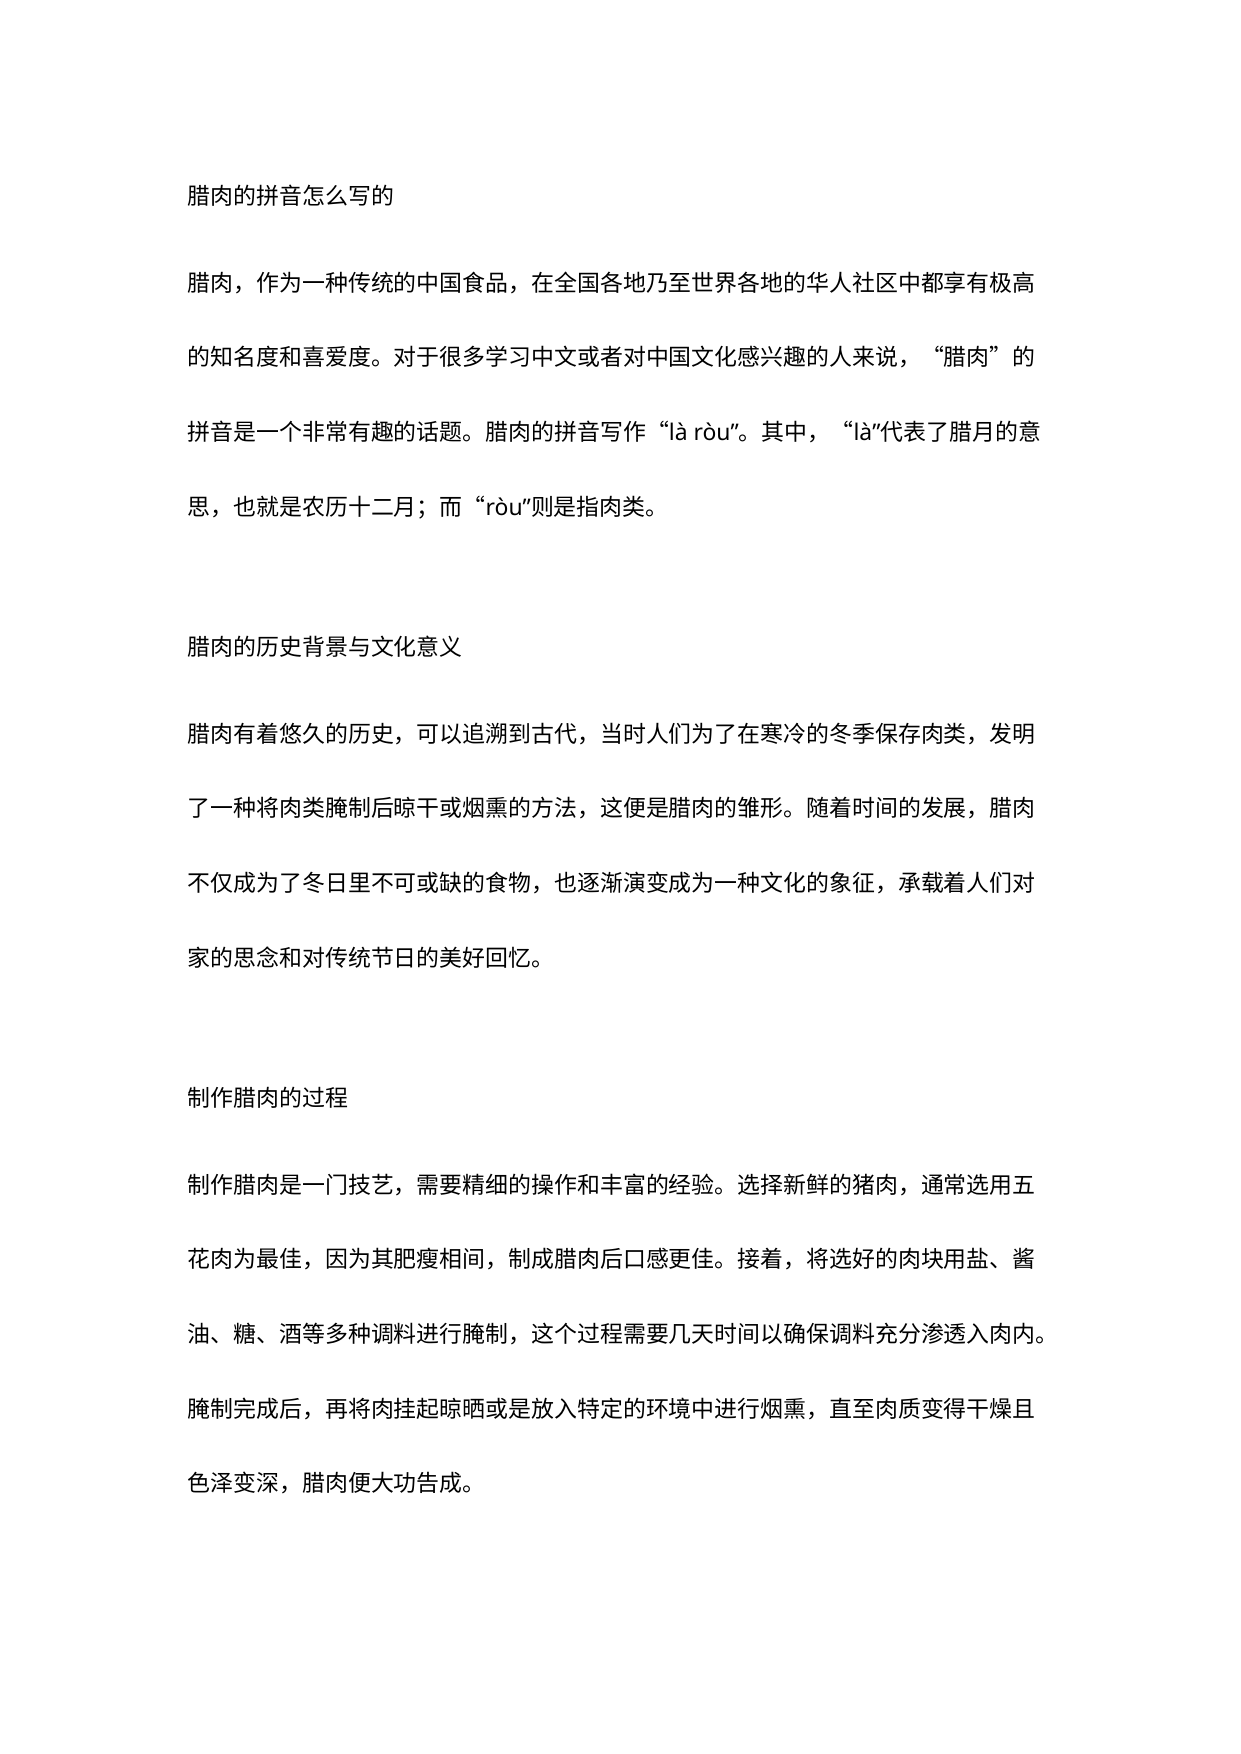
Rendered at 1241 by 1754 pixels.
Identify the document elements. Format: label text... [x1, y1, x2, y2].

text 制作腊肉的过程 [187, 1064, 1053, 1129]
text 腊肉有着悠久的历史，可以追溯到古代，当时人们为了在寒冷的冬季保存肉类，发明了一种将肉类腌制后晾干或烟熏的方法，这便是腊肉的雏形。随着时间的发展，腊肉不仅成为了冬日里不可或缺的食物，也逐渐演变成为一种文化的象征，承载着人们对家的思念和对传统节日的美好回忆。 [187, 700, 1053, 989]
text 腊肉的历史背景与文化意义 [187, 613, 1053, 678]
text 腊肉，作为一种传统的中国食品，在全国各地乃至世界各地的华人社区中都享有极高的知名度和喜爱度。对于很多学习中文或者对中国文化感兴趣的人来说，“腊肉”的拼音是一个非常有趣的话题。腊肉的拼音写作“là ròu”。其中，“là”代表了腊月的意思，也就是农历十二月；而“ròu”则是指肉类。 [187, 248, 1053, 538]
text 制作腊肉是一门技艺，需要精细的操作和丰富的经验。选择新鲜的猪肉，通常选用五花肉为最佳，因为其肥瘦相间，制成腊肉后口感更佳。接着，将选好的肉块用盐、酱油、糖、酒等多种调料进行腌制，这个过程需要几天时间以确保调料充分渗透入肉内。腌制完成后，再将肉挂起晾晒或是放入特定的环境中进行烟熏，直至肉质变得干燥且色泽变深，腊肉便大功告成。 [187, 1151, 1053, 1514]
text 腊肉的拼音怎么写的 [187, 162, 1053, 227]
